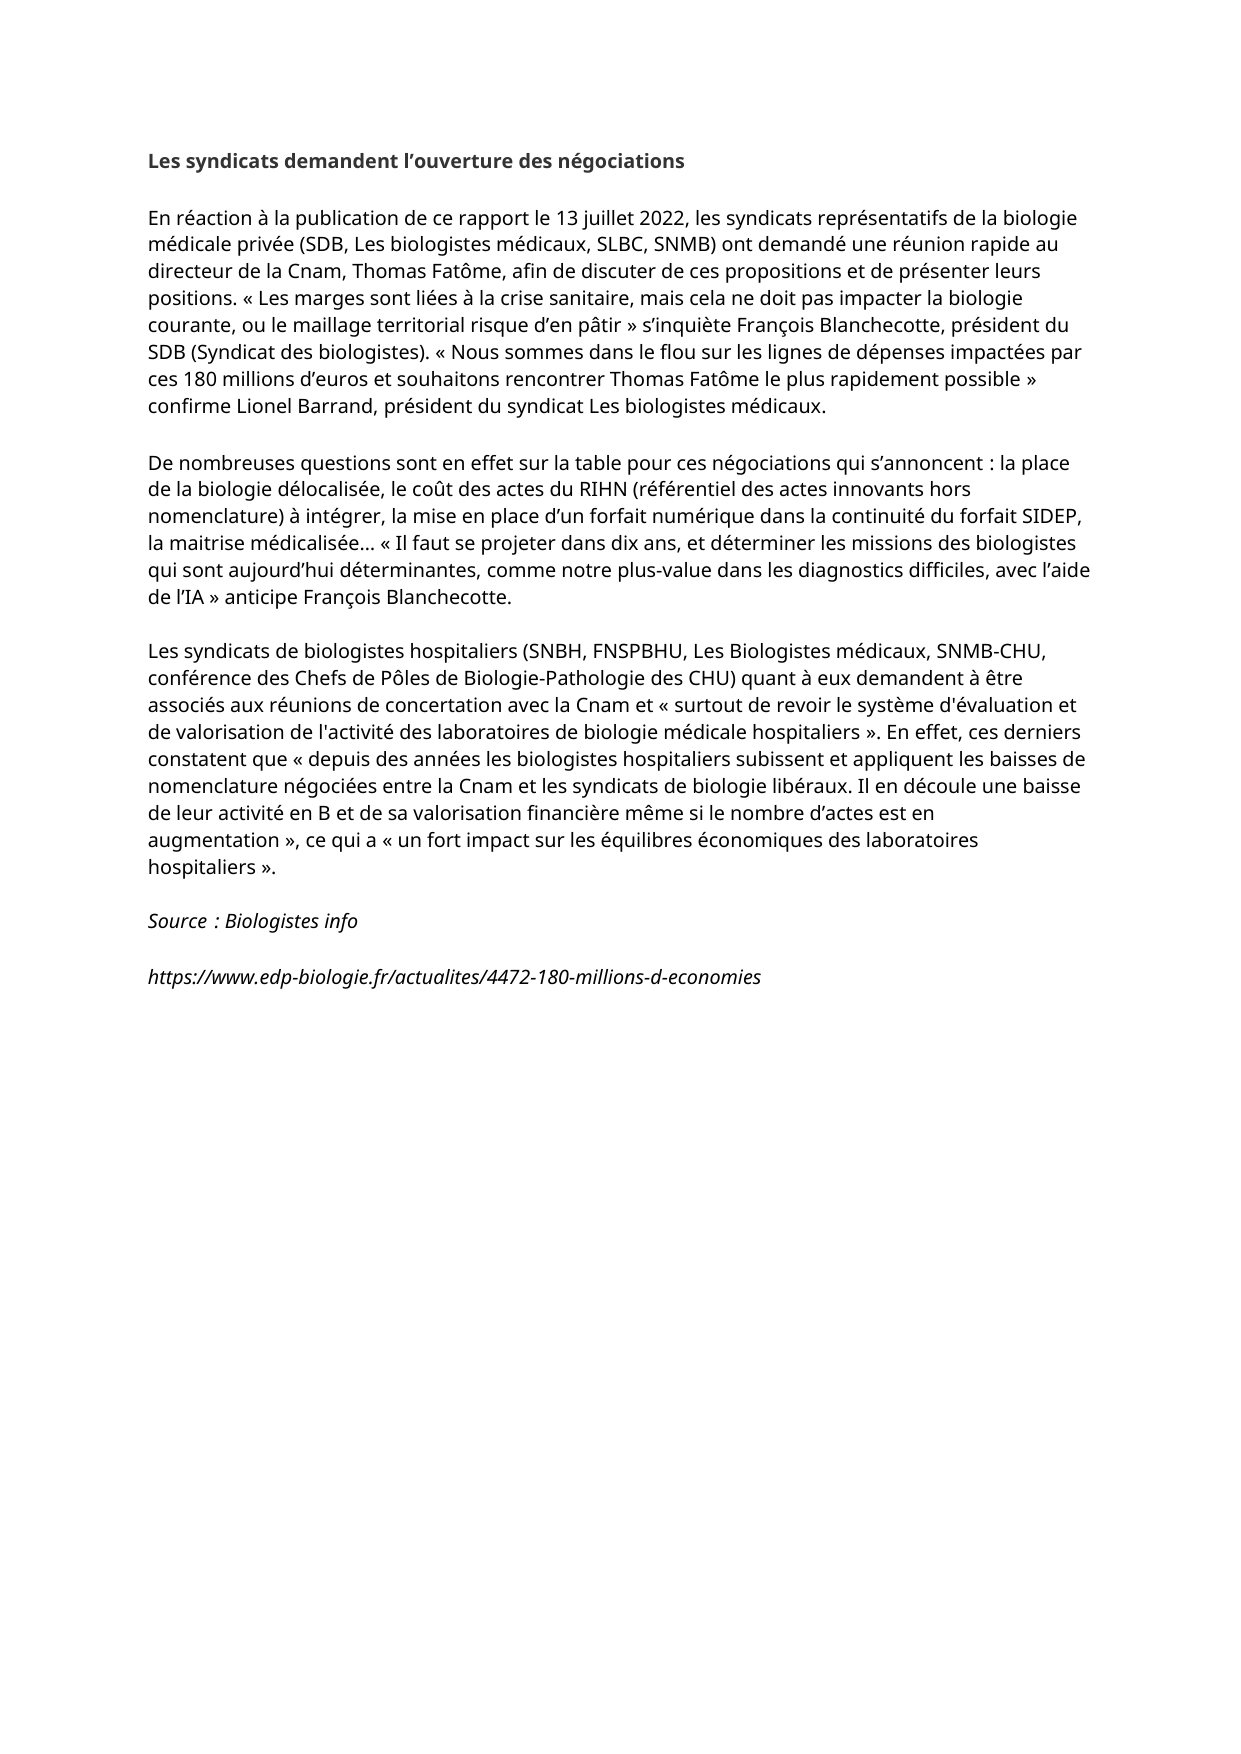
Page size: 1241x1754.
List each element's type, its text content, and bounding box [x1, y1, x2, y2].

text https://www.edp-biologie.fr/actualites/4472-180-millions-d-economies [148, 963, 1093, 991]
text Les syndicats demandent l’ouverture des négociations [148, 148, 1093, 174]
text De nombreuses questions sont en effet sur la table pour ces négociations qui s’annoncent : la place de la biologie délocalisée, le coût des actes du RIHN (référentiel des actes innovants hors nomenclature) à intégrer, la mise en place d’un forfait numérique dans la continuité du forfait SIDEP, la maitrise médicalisée… « Il faut se projeter dans dix ans, et déterminer les missions des biologistes qui sont aujourd’hui déterminantes, comme notre plus-value dans les diagnostics difficiles, avec l’aide de l’IA » anticipe François Blanchecotte. [148, 449, 1093, 611]
text Source : Biologistes info [148, 907, 1093, 934]
text En réaction à la publication de ce rapport le 13 juillet 2022, les syndicats représentatifs de la biologie médicale privée (SDB, Les biologistes médicaux, SLBC, SNMB) ont demandé une réunion rapide au directeur de la Cnam, Thomas Fatôme, afin de discuter de ces propositions et de présenter leurs positions. « Les marges sont liées à la crise sanitaire, mais cela ne doit pas impacter la biologie courante, ou le maillage territorial risque d’en pâtir » s’inquiète François Blanchecotte, président du SDB (Syndicat des biologistes). « Nous sommes dans le flou sur les lignes de dépenses impactées par ces 180 millions d’euros et souhaitons rencontrer Thomas Fatôme le plus rapidement possible » confirme Lionel Barrand, président du syndicat Les biologistes médicaux. [148, 204, 1093, 419]
text Les syndicats de biologistes hospitaliers (SNBH, FNSPBHU, Les Biologistes médicaux, SNMB-CHU, conférence des Chefs de Pôles de Biologie-Pathologie des CHU) quant à eux demandent à être associés aux réunions de concertation avec la Cnam et « surtout de revoir le système d'évaluation et de valorisation de l'activité des laboratoires de biologie médicale hospitaliers ». En effet, ces derniers constatent que « depuis des années les biologistes hospitaliers subissent et appliquent les baisses de nomenclature négociées entre la Cnam et les syndicats de biologie libéraux. Il en découle une baisse de leur activité en B et de sa valorisation financière même si le nombre d’actes est en augmentation », ce qui a « un fort impact sur les équilibres économiques des laboratoires hospitaliers ». [148, 611, 1093, 880]
